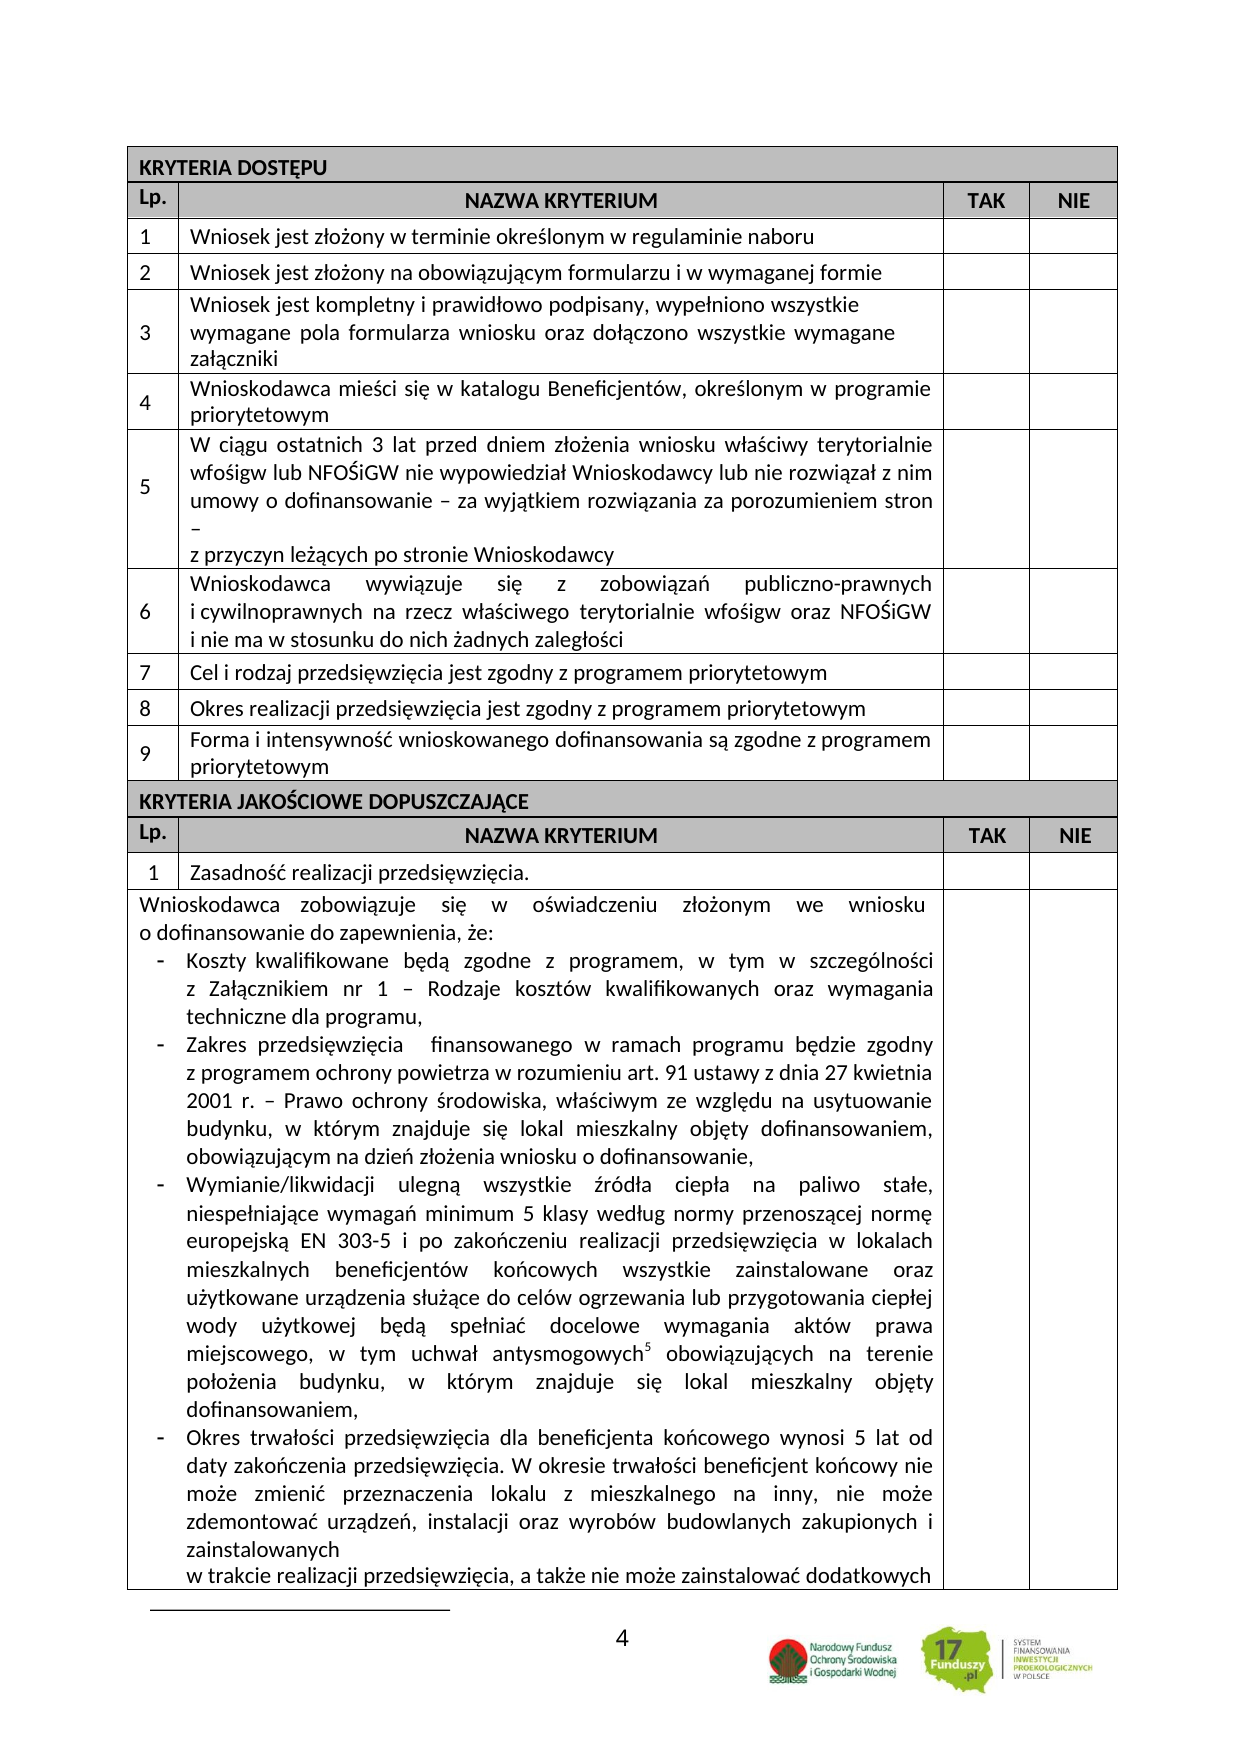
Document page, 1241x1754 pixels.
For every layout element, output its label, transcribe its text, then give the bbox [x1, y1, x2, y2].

table_cell [1030, 430, 1117, 568]
table_cell [944, 569, 1029, 653]
table_cell Cel i rodzaj przedsięwzięcia jest zgodny z programem priorytetowym [179, 654, 943, 689]
table_cell NIE [1030, 183, 1117, 217]
table_cell 5 [128, 430, 178, 568]
table_cell [944, 254, 1029, 289]
table_cell [1030, 654, 1117, 689]
table_cell 1 [128, 853, 178, 889]
table_cell NAZWA KRYTERIUM [179, 818, 943, 852]
table_cell [944, 853, 1029, 889]
table_cell 2 [128, 254, 178, 289]
table_cell [1030, 219, 1117, 253]
table_cell NIE [1030, 818, 1117, 852]
table_cell [944, 654, 1029, 689]
table_cell [1030, 290, 1117, 373]
table_cell 3 [128, 290, 178, 373]
table_cell [1030, 374, 1117, 429]
table_cell [1030, 690, 1117, 724]
table_cell 4 [128, 374, 178, 429]
table_cell TAK [944, 818, 1029, 852]
table_cell W ciągu ostatnich 3 lat przed dniem złożenia wniosku właściwy terytorialnie wfośigw lub NFOŚiGW nie wypowiedział Wnioskodawcy lub nie rozwiązał z nim umowy o dofinansowanie – za wyjątkiem rozwiązania za porozumieniem stron – z przyczyn leżących po stronie Wnioskodawcy [179, 430, 943, 568]
table_cell Zasadność realizacji przedsięwzięcia. [179, 853, 943, 889]
table_cell NAZWA KRYTERIUM [179, 183, 943, 217]
table_cell [1030, 569, 1117, 653]
table_cell [1030, 254, 1117, 289]
table_cell [944, 374, 1029, 429]
table_cell 9 [128, 726, 178, 780]
table_cell Okres realizacji przedsięwzięcia jest zgodny z programem priorytetowym [179, 690, 943, 724]
table_cell [944, 890, 1029, 1589]
table_cell Lp. [128, 818, 178, 852]
table_cell [944, 290, 1029, 373]
table_cell 6 [128, 569, 178, 653]
table_cell [944, 430, 1029, 568]
table_cell [944, 690, 1029, 724]
table_cell KRYTERIA JAKOŚCIOWE DOPUSZCZAJĄCE [128, 781, 1117, 816]
table_cell TAK [944, 183, 1029, 217]
table_cell Wniosek jest kompletny i prawidłowo podpisany, wypełniono wszystkie wymagane pola formularza wniosku oraz dołączono wszystkie wymagane załączniki [179, 290, 943, 373]
table_cell 1 [128, 219, 178, 253]
table_cell Wnioskodawca mieści się w katalogu Beneficjentów, określonym w programie priorytetowym [179, 374, 943, 429]
table_cell [944, 219, 1029, 253]
table_cell Lp. [128, 183, 178, 217]
table_cell [944, 726, 1029, 780]
table_cell Wniosek jest złożony na obowiązującym formularzu i w wymaganej formie [179, 254, 943, 289]
table_cell Wniosek jest złożony w terminie określonym w regulaminie naboru [179, 219, 943, 253]
table_cell 8 [128, 690, 178, 724]
table_cell [1030, 890, 1117, 1589]
table_cell 7 [128, 654, 178, 689]
table_cell [1030, 853, 1117, 889]
table_cell Wnioskodawca zobowiązuje się w oświadczeniu złożonym we wniosku o dofinansowanie do zapewnienia, że: Koszty kwalifikowane będą zgodne z programem, w tym w szczególności z Załącznikiem nr 1 – Rodzaje kosztów kwalifikowanych oraz wymagania techniczne dla programu, Zakres przedsięwzięcia finansowanego w ramach programu będzie zgodny z programem ochrony powietrza w rozumieniu art. 91 ustawy z dnia 27 kwietnia 2001 r. – Prawo ochrony środowiska, właściwym ze względu na usytuowanie budynku, w którym znajduje się lokal mieszkalny objęty dofinansowaniem, obowiązującym na dzień złożenia wniosku o dofinansowanie, Wymianie/likwidacji ulegną wszystkie źródła ciepła na paliwo stałe, niespełniające wymagań minimum 5 klasy według normy przenoszącej normę europejską EN 303-5 i po zakończeniu realizacji przedsięwzięcia w lokalach mieszkalnych beneficjentów końcowych wszystkie zainstalowane oraz użytkowane urządzenia służące do celów ogrzewania lub przygotowania ciepłej wody użytkowej będą spełniać docelowe wymagania aktów prawa miejscowego, w tym uchwał antysmogowych5 obowiązujących na terenie położenia budynku, w którym znajduje się lokal mieszkalny objęty dofinansowaniem, Okres trwałości przedsięwzięcia dla beneficjenta końcowego wynosi 5 lat od daty zakończenia przedsięwzięcia. W okresie trwałości beneficjent końcowy nie może zmienić przeznaczenia lokalu z mieszkalnego na inny, nie może zdemontować urządzeń, instalacji oraz wyrobów budowlanych zakupionych i zainstalowanych w trakcie realizacji przedsięwzięcia, a także nie może zainstalować dodatkowych [128, 890, 943, 1589]
table_header KRYTERIA DOSTĘPU [128, 147, 1117, 181]
table_cell Forma i intensywność wnioskowanego dofinansowania są zgodne z programem priorytetowym [179, 726, 943, 780]
table_cell Wnioskodawca wywiązuje się z zobowiązań publiczno-prawnych i cywilnoprawnych na rzecz właściwego terytorialnie wfośigw oraz NFOŚiGW i nie ma w stosunku do nich żadnych zaległości [179, 569, 943, 653]
picture [767, 1624, 1093, 1696]
table_cell [1030, 726, 1117, 780]
